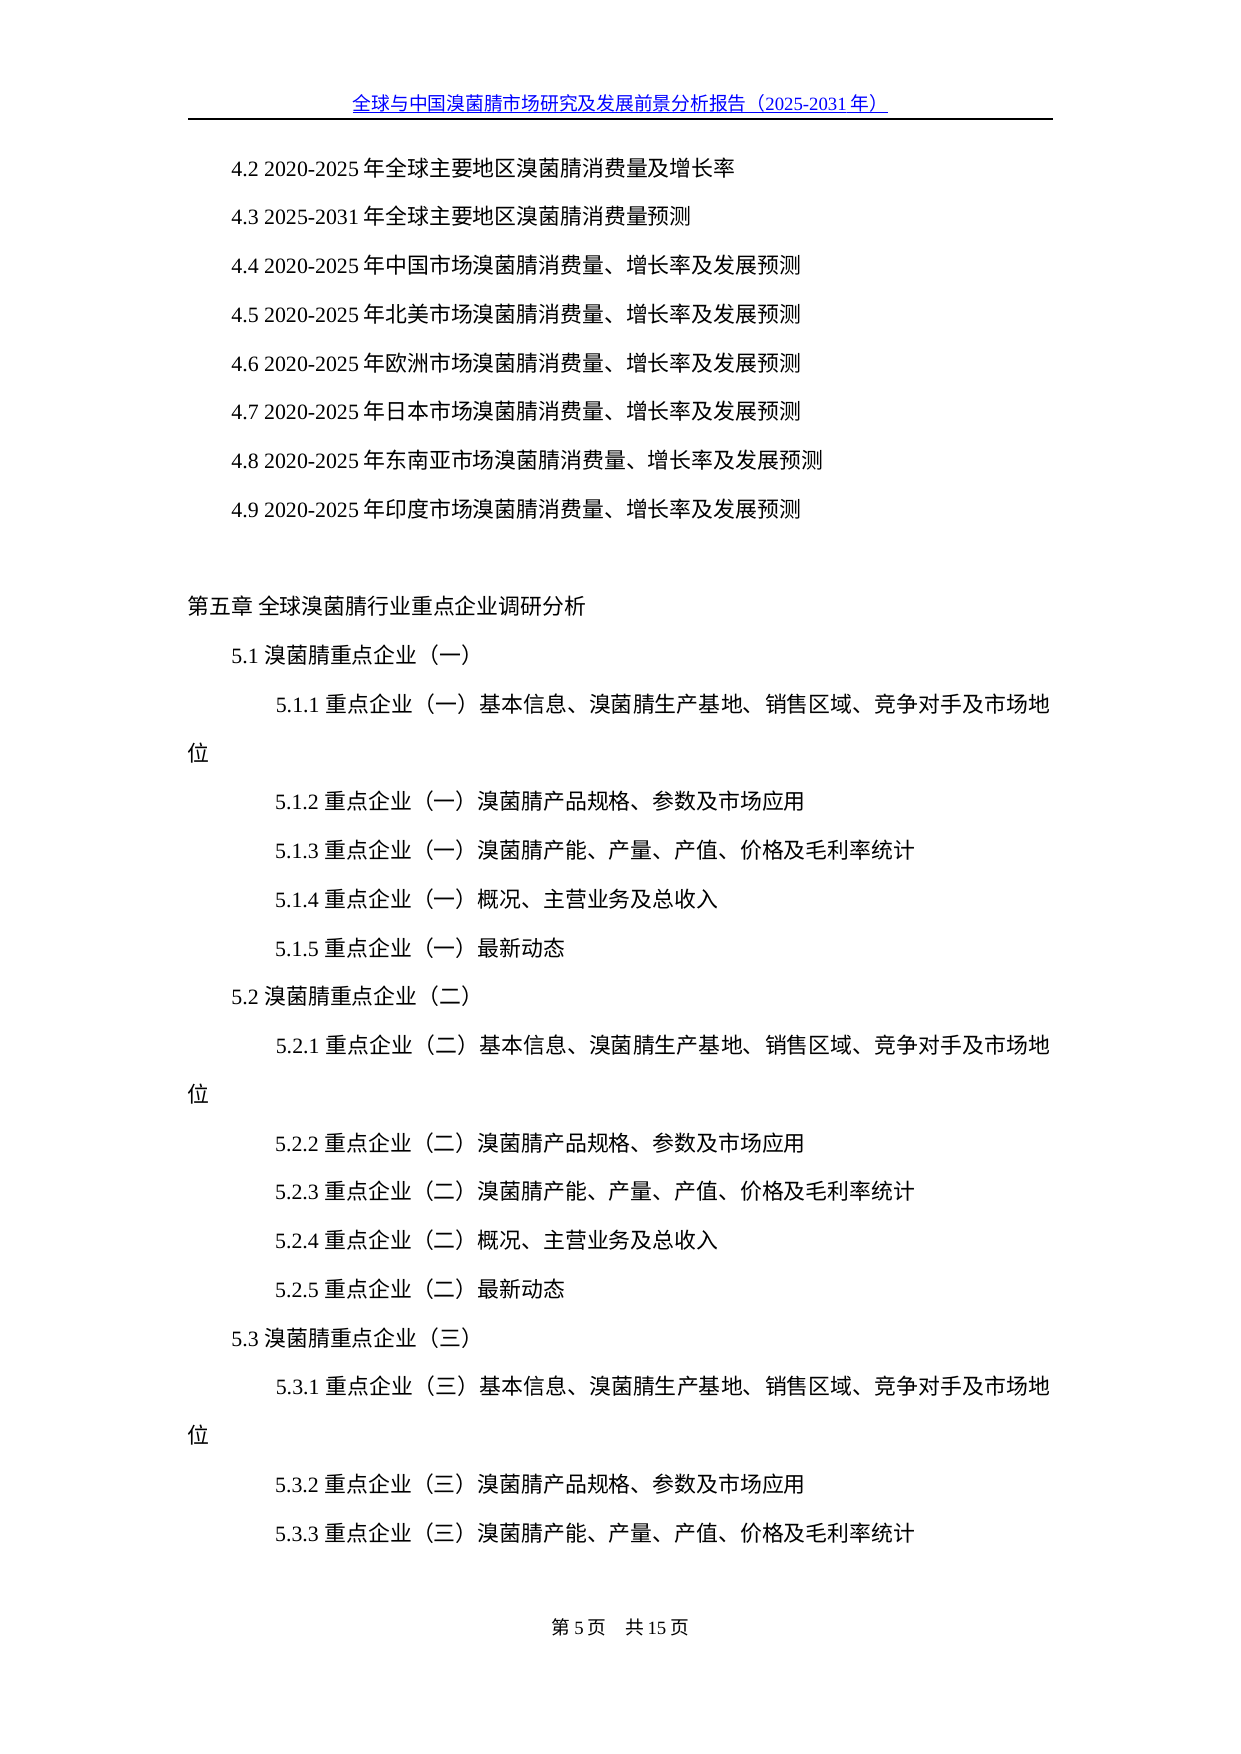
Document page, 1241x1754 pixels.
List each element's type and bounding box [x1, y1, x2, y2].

text [187, 150, 1053, 1548]
